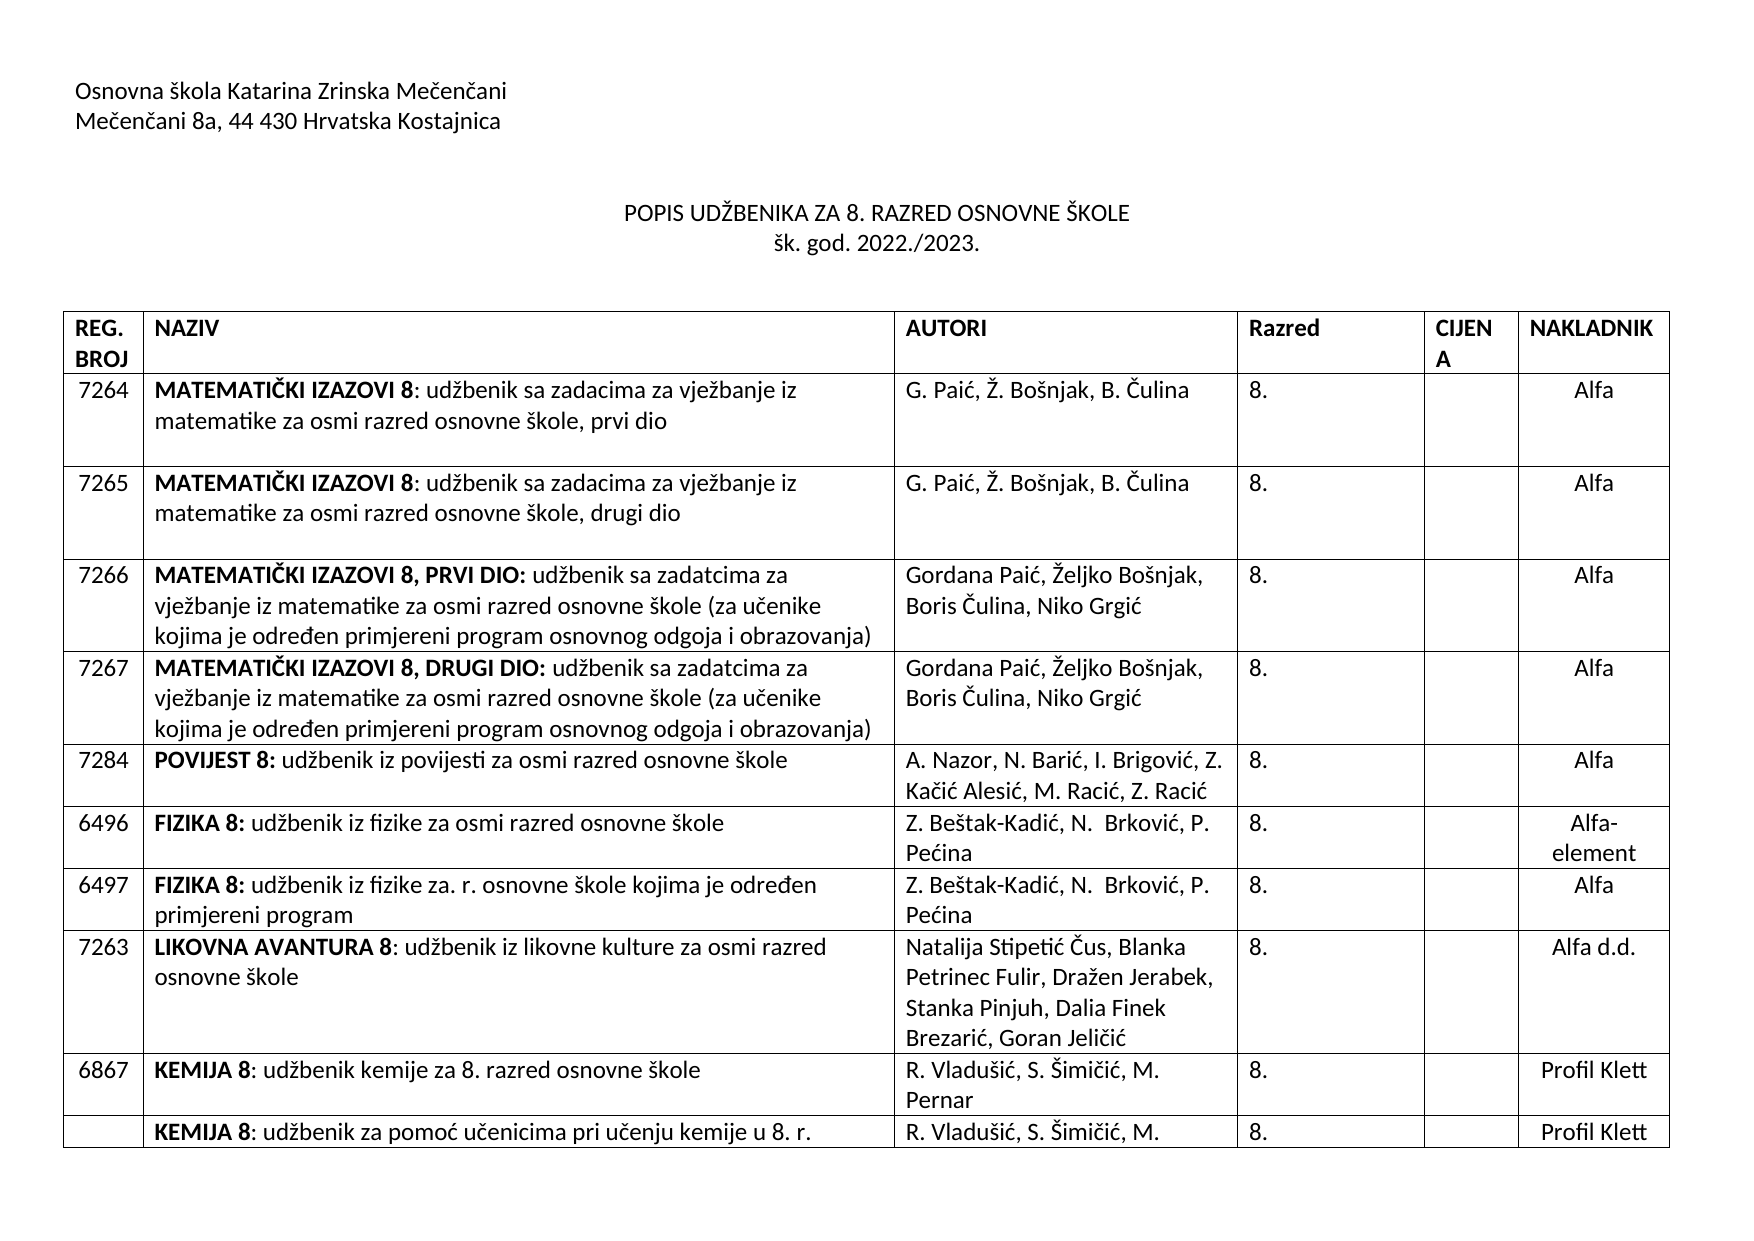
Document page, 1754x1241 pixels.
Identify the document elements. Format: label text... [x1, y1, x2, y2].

table_cell [1425, 560, 1518, 651]
table_cell [1425, 467, 1518, 558]
table_cell MATEMATIČKI IZAZOVI 8, DRUGI DIO: udžbenik sa zadatcima za vježbanje iz matematike za osmi razred osnovne škole (za učenike kojima je određen primjereni program osnovnog odgoja i obrazovanja) [144, 652, 894, 744]
table_cell Natalija Stipetić Čus, Blanka Petrinec Fulir, Dražen Jerabek, Stanka Pinjuh, Dalia Finek Brezarić, Goran Jeličić [895, 931, 1237, 1053]
table_header AUTORI [895, 312, 1237, 373]
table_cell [144, 1116, 894, 1147]
table_cell [1425, 807, 1518, 868]
table_cell Alfa d.d. [1519, 931, 1669, 1053]
table_cell MATEMATIČKI IZAZOVI 8: udžbenik sa zadacima za vježbanje iz matematike za osmi razred osnovne škole, prvi dio [144, 374, 894, 466]
table_header NAZIV [144, 312, 894, 373]
table_cell Z. Beštak-Kadić, N. Brković, P. Pećina [895, 869, 1237, 930]
table_cell [1425, 931, 1518, 1053]
table_cell [1425, 1116, 1518, 1147]
table_cell [1425, 1054, 1518, 1115]
table_cell [64, 1116, 143, 1147]
table_header NAKLADNIK [1519, 312, 1669, 373]
table_cell 8. [1238, 1054, 1424, 1115]
table_cell A. Nazor, N. Barić, I. Brigović, Z. Kačić Alesić, M. Racić, Z. Racić [895, 745, 1237, 806]
table_cell Gordana Paić, Željko Bošnjak, Boris Čulina, Niko Grgić [895, 560, 1237, 651]
table_cell 8. [1238, 869, 1424, 930]
text Osnovna škola Katarina Zrinska Mečenčani [75, 75, 1679, 106]
table_cell 8. [1238, 652, 1424, 744]
table_cell 7267 [64, 652, 143, 744]
table_cell Alfa [1519, 467, 1669, 558]
table_cell Z. Beštak-Kadić, N. Brković, P. Pećina [895, 807, 1237, 868]
table_cell 7284 [64, 745, 143, 806]
table_cell LIKOVNA AVANTURA 8: udžbenik iz likovne kulture za osmi razred osnovne škole [144, 931, 894, 1053]
table_cell KEMIJA 8: udžbenik kemije za 8. razred osnovne škole [144, 1054, 894, 1115]
table_cell [1425, 745, 1518, 806]
table_cell 8. [1238, 1116, 1424, 1147]
table_header CIJENA [1425, 312, 1518, 373]
table_cell Alfa [1519, 652, 1669, 744]
table_cell POVIJEST 8: udžbenik iz povijesti za osmi razred osnovne škole [144, 745, 894, 806]
table_header REG. BROJ [64, 312, 143, 373]
table_cell Gordana Paić, Željko Bošnjak, Boris Čulina, Niko Grgić [895, 652, 1237, 744]
table_cell 8. [1238, 467, 1424, 558]
table_cell Profil Klett [1519, 1054, 1669, 1115]
text šk. god. 2022./2023. [75, 228, 1679, 258]
table_cell FIZIKA 8: udžbenik iz fizike za osmi razred osnovne škole [144, 807, 894, 868]
table_cell MATEMATIČKI IZAZOVI 8, PRVI DIO: udžbenik sa zadatcima za vježbanje iz matematike za osmi razred osnovne škole (za učenike kojima je određen primjereni program osnovnog odgoja i obrazovanja) [144, 560, 894, 651]
table_cell 8. [1238, 931, 1424, 1053]
table_cell 6867 [64, 1054, 143, 1115]
text Mečenčani 8a, 44 430 Hrvatska Kostajnica [75, 106, 1679, 136]
table_cell G. Paić, Ž. Bošnjak, B. Čulina [895, 467, 1237, 558]
table_cell 7263 [64, 931, 143, 1053]
table_cell 7264 [64, 374, 143, 466]
table_cell 8. [1238, 374, 1424, 466]
table_cell 7266 [64, 560, 143, 651]
table_cell [1425, 374, 1518, 466]
table_cell FIZIKA 8: udžbenik iz fizike za. r. osnovne škole kojima je određen primjereni program [144, 869, 894, 930]
table_cell MATEMATIČKI IZAZOVI 8: udžbenik sa zadacima za vježbanje iz matematike za osmi razred osnovne škole, drugi dio [144, 467, 894, 558]
table_cell Alfa [1519, 745, 1669, 806]
table_cell G. Paić, Ž. Bošnjak, B. Čulina [895, 374, 1237, 466]
table_cell 6497 [64, 869, 143, 930]
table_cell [895, 1116, 1237, 1147]
text POPIS UDŽBENIKA ZA 8. RAZRED OSNOVNE ŠKOLE [75, 197, 1679, 228]
table_cell 8. [1238, 807, 1424, 868]
table_cell 6496 [64, 807, 143, 868]
table_header Razred [1238, 312, 1424, 373]
table_cell [1425, 652, 1518, 744]
table_cell 7265 [64, 467, 143, 558]
table_cell Alfa [1519, 560, 1669, 651]
table_cell Profil Klett [1519, 1116, 1669, 1147]
table_cell Alfa [1519, 374, 1669, 466]
table_cell 8. [1238, 560, 1424, 651]
table_cell Alfa-element [1519, 807, 1669, 868]
table_cell [1425, 869, 1518, 930]
table_cell R. Vladušić, S. Šimičić, M. Pernar [895, 1054, 1237, 1115]
table_cell 8. [1238, 745, 1424, 806]
table_cell Alfa [1519, 869, 1669, 930]
